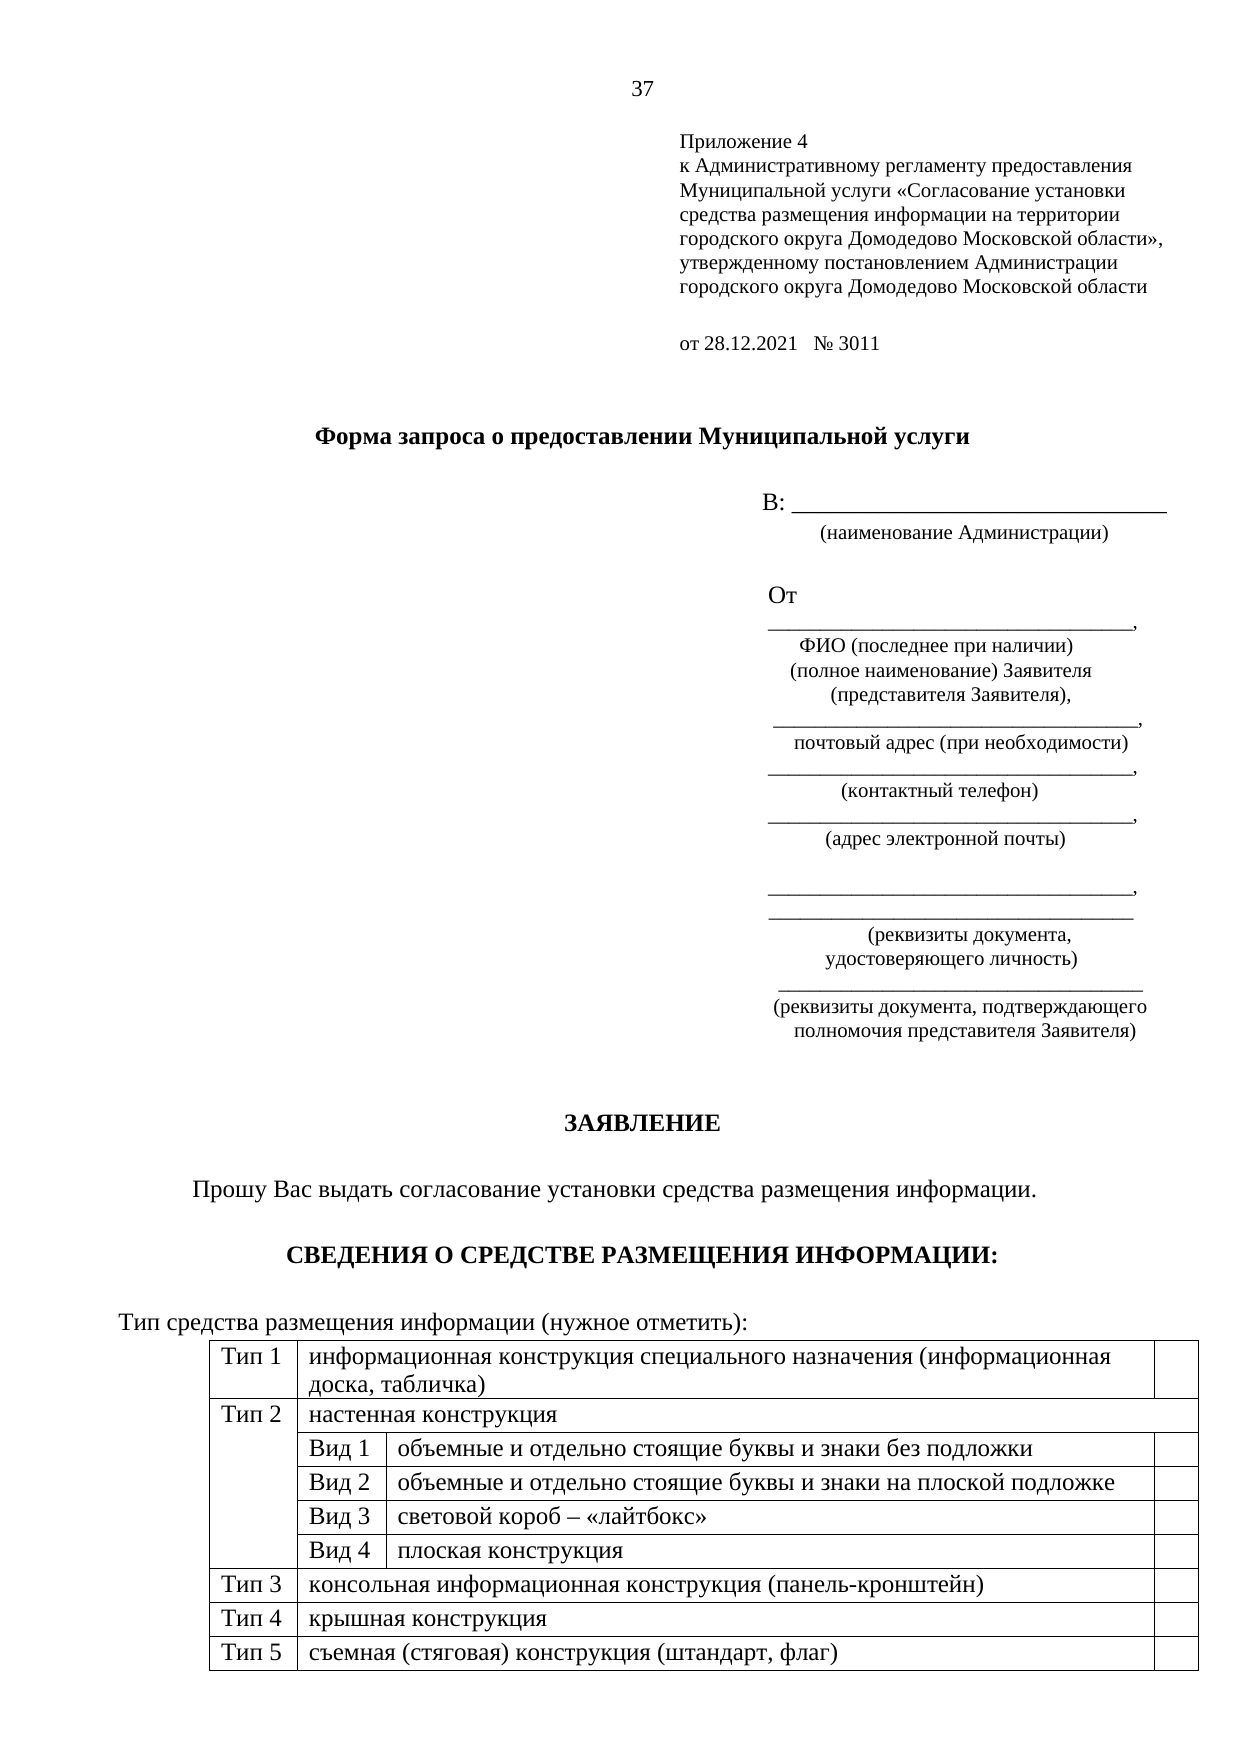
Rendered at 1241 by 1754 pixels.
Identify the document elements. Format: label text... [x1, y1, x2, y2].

text полномочия представителя Заявителя) [118, 1018, 1167, 1042]
table_cell съемная (стяговая) конструкция (штандарт, флаг) [298, 1637, 1154, 1670]
table_cell Вид 1 [298, 1433, 386, 1466]
table_cell [1155, 1501, 1198, 1534]
text (адрес электронной почты) [118, 826, 1167, 850]
text Прошу Вас выдать согласование установки средства размещения информации. [118, 1174, 1167, 1203]
text В: ______________________________ [118, 487, 1167, 516]
text (контактный телефон) [118, 778, 1167, 802]
text (полное наименование) Заявителя [118, 657, 1167, 682]
text От [118, 581, 1167, 609]
text утвержденному постановлением Администрации городского округа Домодедово Московской области [679, 250, 1167, 298]
table_header [1155, 1341, 1198, 1398]
text (реквизиты документа, подтверждающего [118, 994, 1167, 1018]
table_cell [1155, 1569, 1198, 1602]
table_cell [1155, 1603, 1198, 1636]
text ___________________________________, [118, 609, 1167, 633]
text от 28.12.2021 № 3011 [679, 331, 1167, 355]
text ЗАЯВЛЕНИЕ [118, 1108, 1167, 1137]
table_cell Тип 3 [210, 1569, 297, 1602]
table_header Тип 1 [210, 1341, 297, 1398]
text ___________________________________ [118, 898, 1167, 922]
text почтовый адрес (при необходимости) [118, 730, 1167, 754]
table_cell Вид 4 [298, 1535, 386, 1568]
text к Административному регламенту предоставления Муниципальной услуги «Согласование установки средства размещения информации на территории городского округа Домодедово Московской области», [679, 153, 1167, 250]
table_cell настенная конструкция [298, 1399, 1198, 1432]
text ___________________________________ [118, 970, 1167, 994]
text СВЕДЕНИЯ О СРЕДСТВЕ РАЗМЕЩЕНИЯ ИНФОРМАЦИИ: [118, 1241, 1167, 1269]
text ФИО (последнее при наличии) [118, 633, 1167, 657]
table_cell крышная конструкция [298, 1603, 1154, 1636]
text (представителя Заявителя), [118, 682, 1167, 706]
text Форма запроса о предоставлении Муниципальной услуги [118, 421, 1167, 450]
table_cell объемные и отдельно стоящие буквы и знаки без подложки [387, 1433, 1154, 1466]
table_cell световой короб – «лайтбокс» [387, 1501, 1154, 1534]
table_cell Тип 2 [210, 1399, 297, 1568]
table_cell консольная информационная конструкция (панель-кронштейн) [298, 1569, 1154, 1602]
table_cell [1155, 1535, 1198, 1568]
table_cell Тип 5 [210, 1637, 297, 1670]
table_cell Тип 4 [210, 1603, 297, 1636]
table_header информационная конструкция специального назначения (информационная доска, табличка) [298, 1341, 1154, 1398]
text ___________________________________, [118, 706, 1167, 730]
text ___________________________________, [118, 802, 1167, 826]
text (наименование Администрации) [694, 520, 1167, 544]
table_cell [1155, 1467, 1198, 1500]
table_cell [1155, 1637, 1198, 1670]
table_cell плоская конструкция [387, 1535, 1154, 1568]
text Тип средства размещения информации (нужное отметить): [118, 1307, 1167, 1335]
table_cell объемные и отдельно стоящие буквы и знаки на плоской подложке [387, 1467, 1154, 1500]
table_cell Вид 2 [298, 1467, 386, 1500]
text (реквизиты документа, [118, 922, 1167, 946]
text ___________________________________, [118, 754, 1167, 778]
text удостоверяющего личность) [118, 946, 1167, 970]
table_cell [1155, 1433, 1198, 1466]
table_cell Вид 3 [298, 1501, 386, 1534]
text ___________________________________, [118, 874, 1167, 898]
text Приложение 4 [679, 129, 1167, 153]
